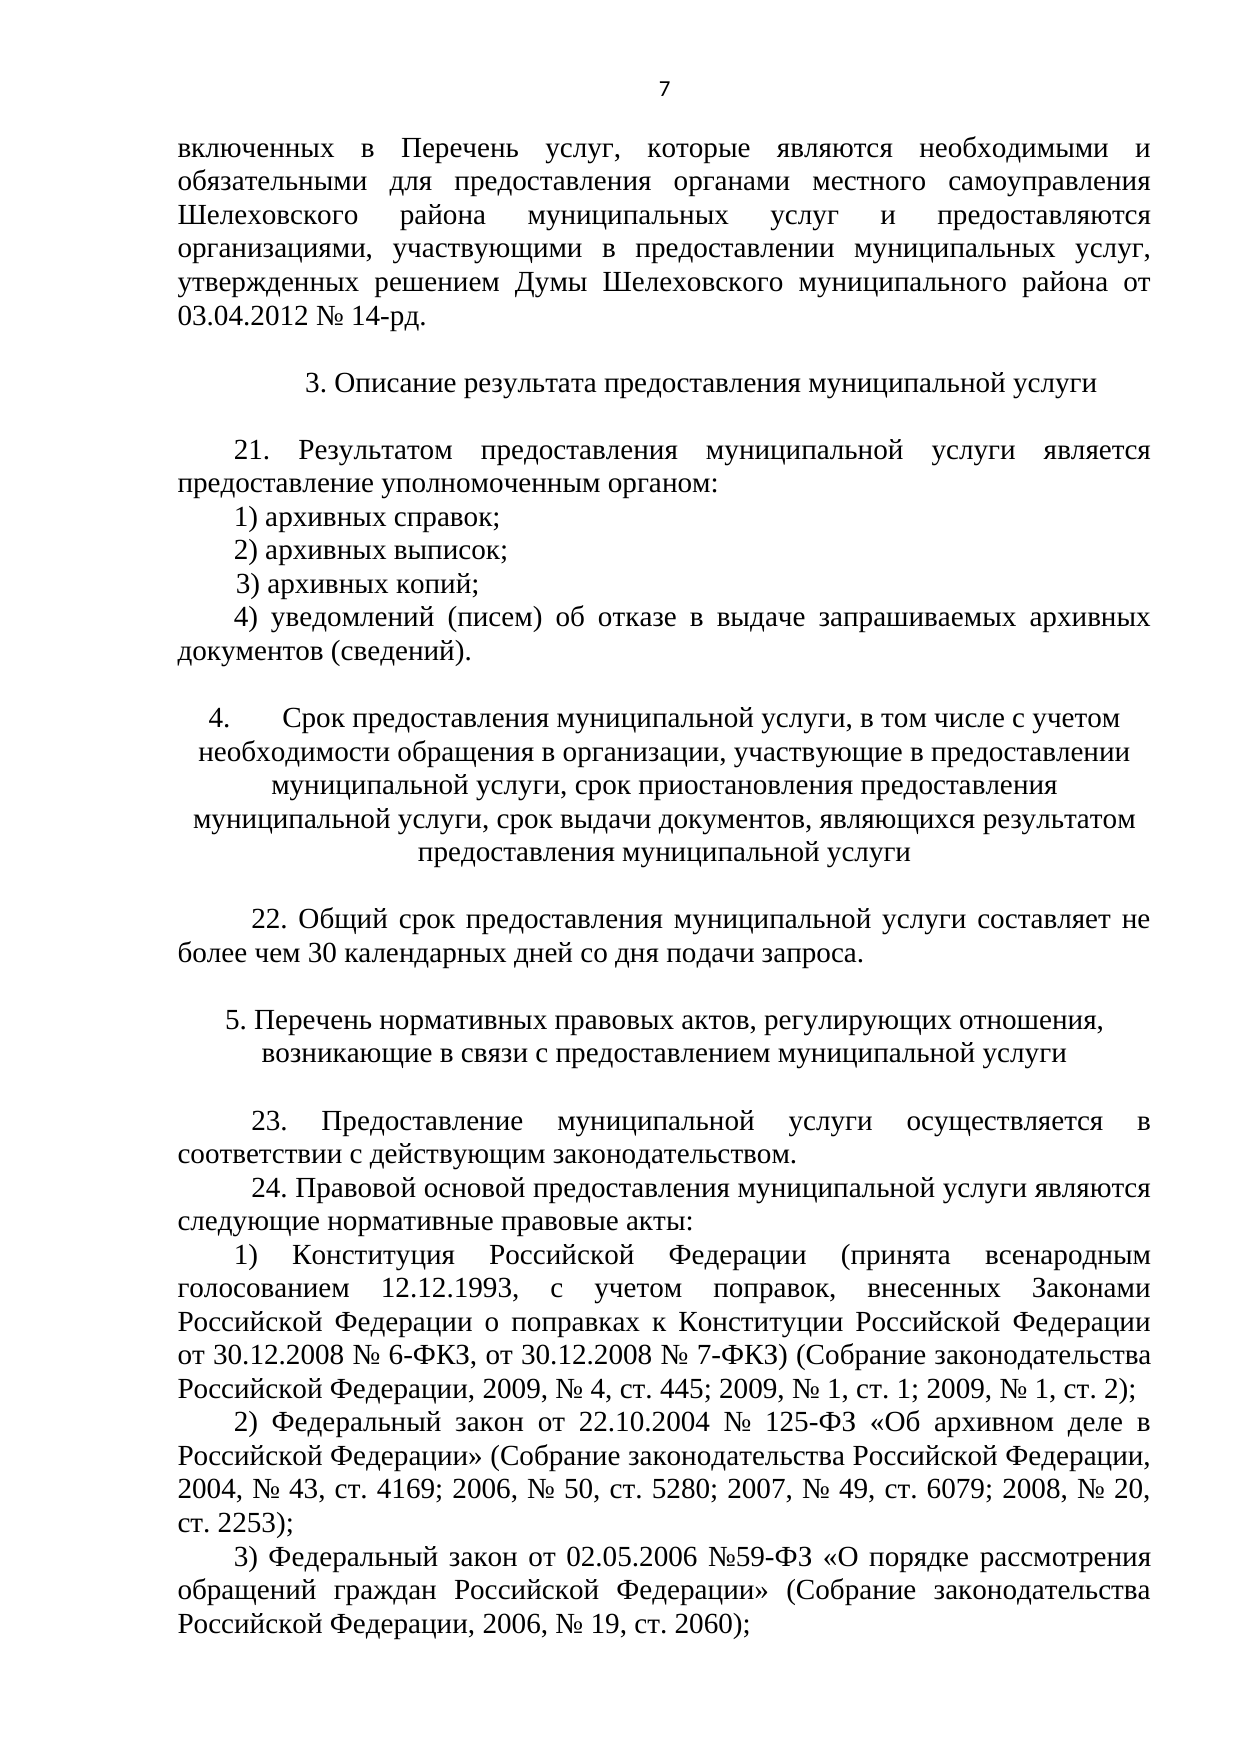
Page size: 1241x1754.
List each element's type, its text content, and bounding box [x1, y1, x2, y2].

text 1) Конституция Российской Федерации (принята всенародным голосованием 12.12.1993, с учетом поправок, внесенных Законами Российской Федерации о поправках к Конституции Российской Федерации от 30.12.2008 № 6-ФКЗ, от 30.12.2008 № 7-ФКЗ) (Собрание законодательства Российской Федерации, 2009, № 4, ст. 445; 2009, № 1, ст. 1; 2009, № 1, ст. 2); [177, 1237, 1152, 1404]
text 2) архивных выписок; [177, 532, 1152, 566]
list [177, 130, 1152, 331]
list 5. Перечень нормативных правовых актов, регулирующих отношения, возникающие в связи с предоставлением муниципальной услуги [177, 1002, 1152, 1069]
text 2) Федеральный закон от 22.10.2004 № 125-ФЗ «Об архивном деле в Российской Федерации» (Собрание законодательства Российской Федерации, 2004, № 43, ст. 4169; 2006, № 50, ст. 5280; 2007, № 49, ст. 6079; 2008, № 20, ст. 2253); [177, 1404, 1152, 1539]
list Срок предоставления муниципальной услуги, в том числе с учетом необходимости обращения в организации, участвующие в предоставлении муниципальной услуги, срок приостановления предоставления муниципальной услуги, срок выдачи документов, являющихся результатом предоставления муниципальной услуги [177, 700, 1152, 868]
list 22. Общий срок предоставления муниципальной услуги составляет не более чем 30 календарных дней со дня подачи запроса. [177, 901, 1152, 968]
text 21. Результатом предоставления муниципальной услуги является предоставление уполномоченным органом: [177, 432, 1152, 499]
list 3. Описание результата предоставления муниципальной услуги [177, 365, 1152, 398]
list 23. Предоставление муниципальной услуги осуществляется в соответствии с действующим законодательством. [177, 1103, 1152, 1170]
text 3) Федеральный закон от 02.05.2006 №59-ФЗ «О порядке рассмотрения обращений граждан Российской Федерации» (Собрание законодательства Российской Федерации, 2006, № 19, ст. 2060); [177, 1539, 1152, 1639]
text 4) уведомлений (писем) об отказе в выдаче запрашиваемых архивных документов (сведений). [177, 599, 1152, 667]
text 3) архивных копий; [177, 566, 1152, 599]
list 24. Правовой основой предоставления муниципальной услуги являются следующие нормативные правовые акты: [177, 1170, 1152, 1237]
text 1) архивных справок; [177, 499, 1152, 532]
